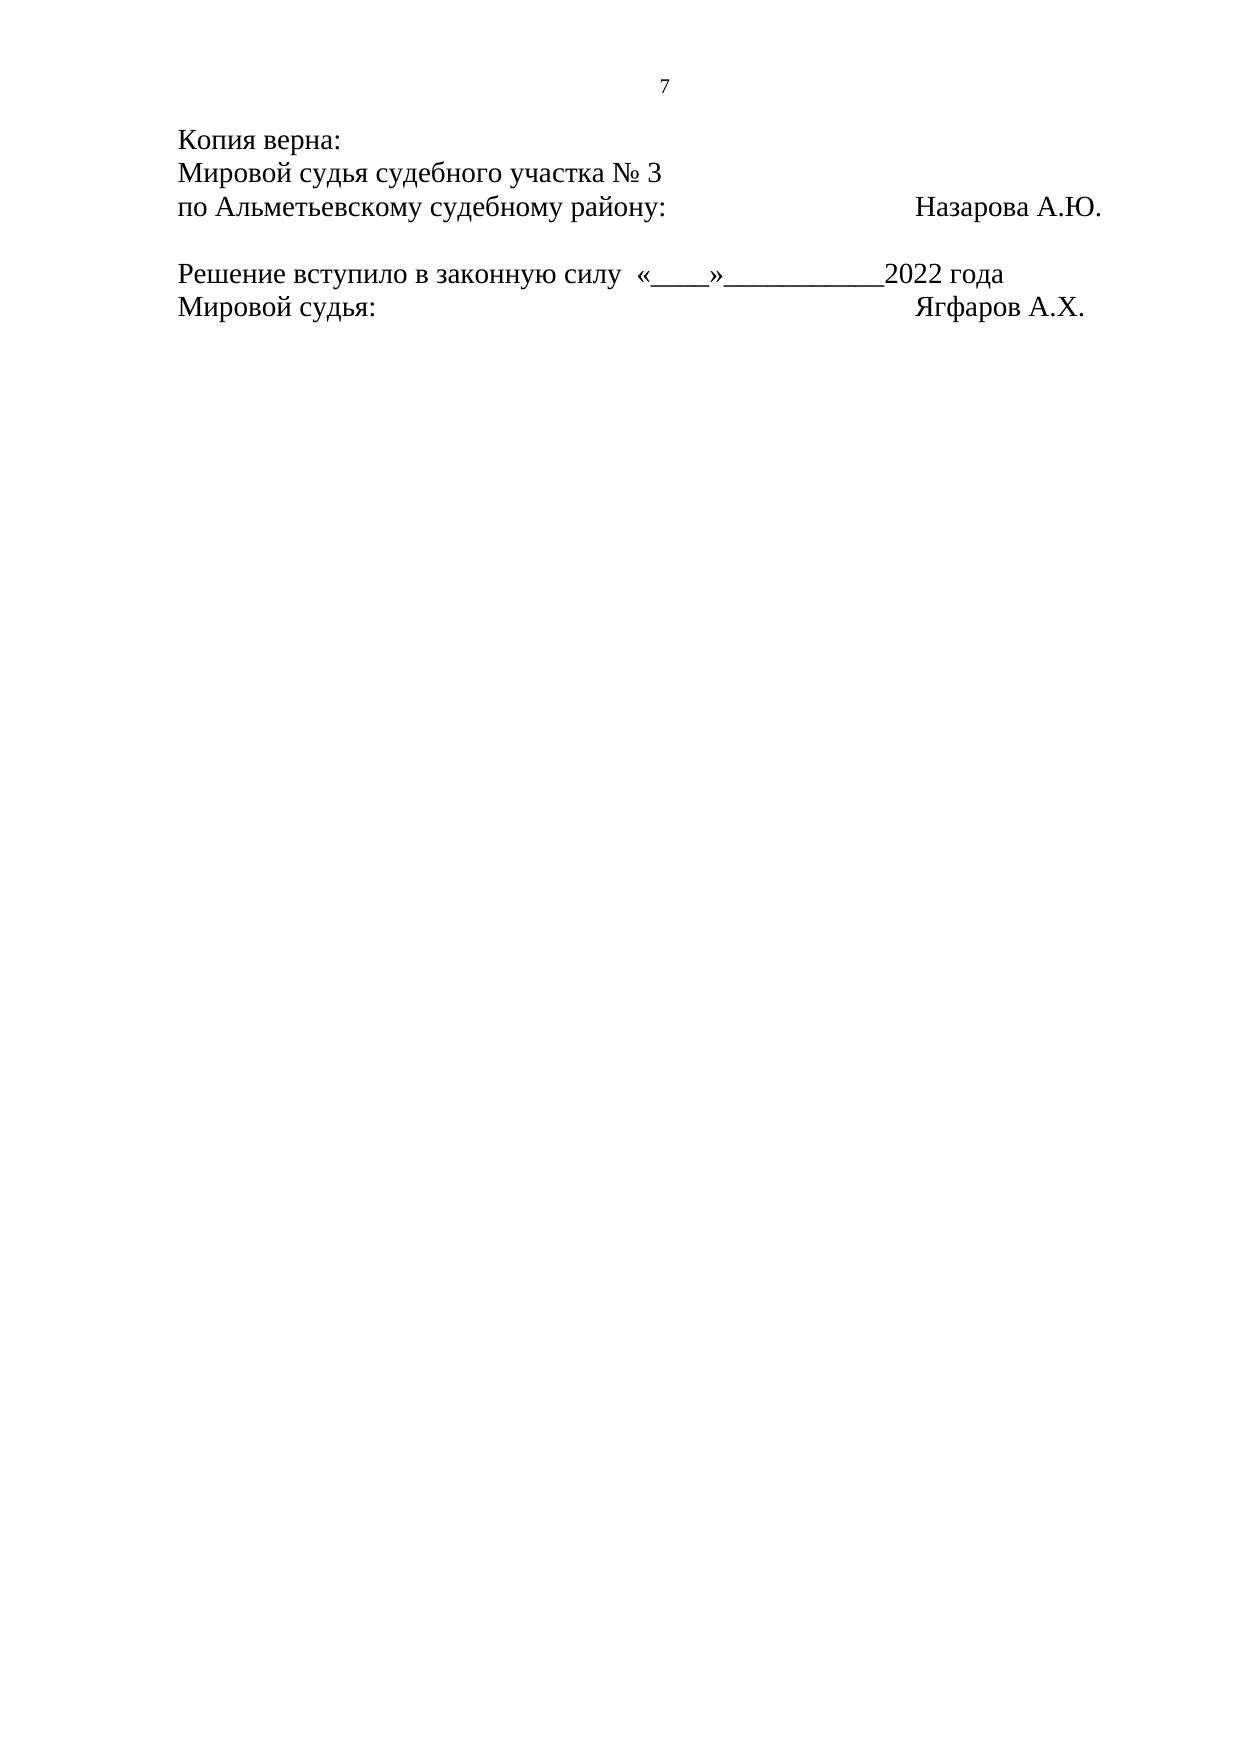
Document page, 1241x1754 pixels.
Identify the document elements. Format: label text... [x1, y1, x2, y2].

text Решение вступило в законную силу «____»___________2022 года [177, 256, 1152, 289]
text Мировой судья судебного участка № 3 [177, 155, 1152, 189]
text Копия верна: [177, 122, 1152, 155]
text по Альметьевскому судебному району: Назарова А.Ю. [177, 189, 1152, 222]
text Мировой судья: Ягфаров А.Х. [177, 289, 1152, 323]
